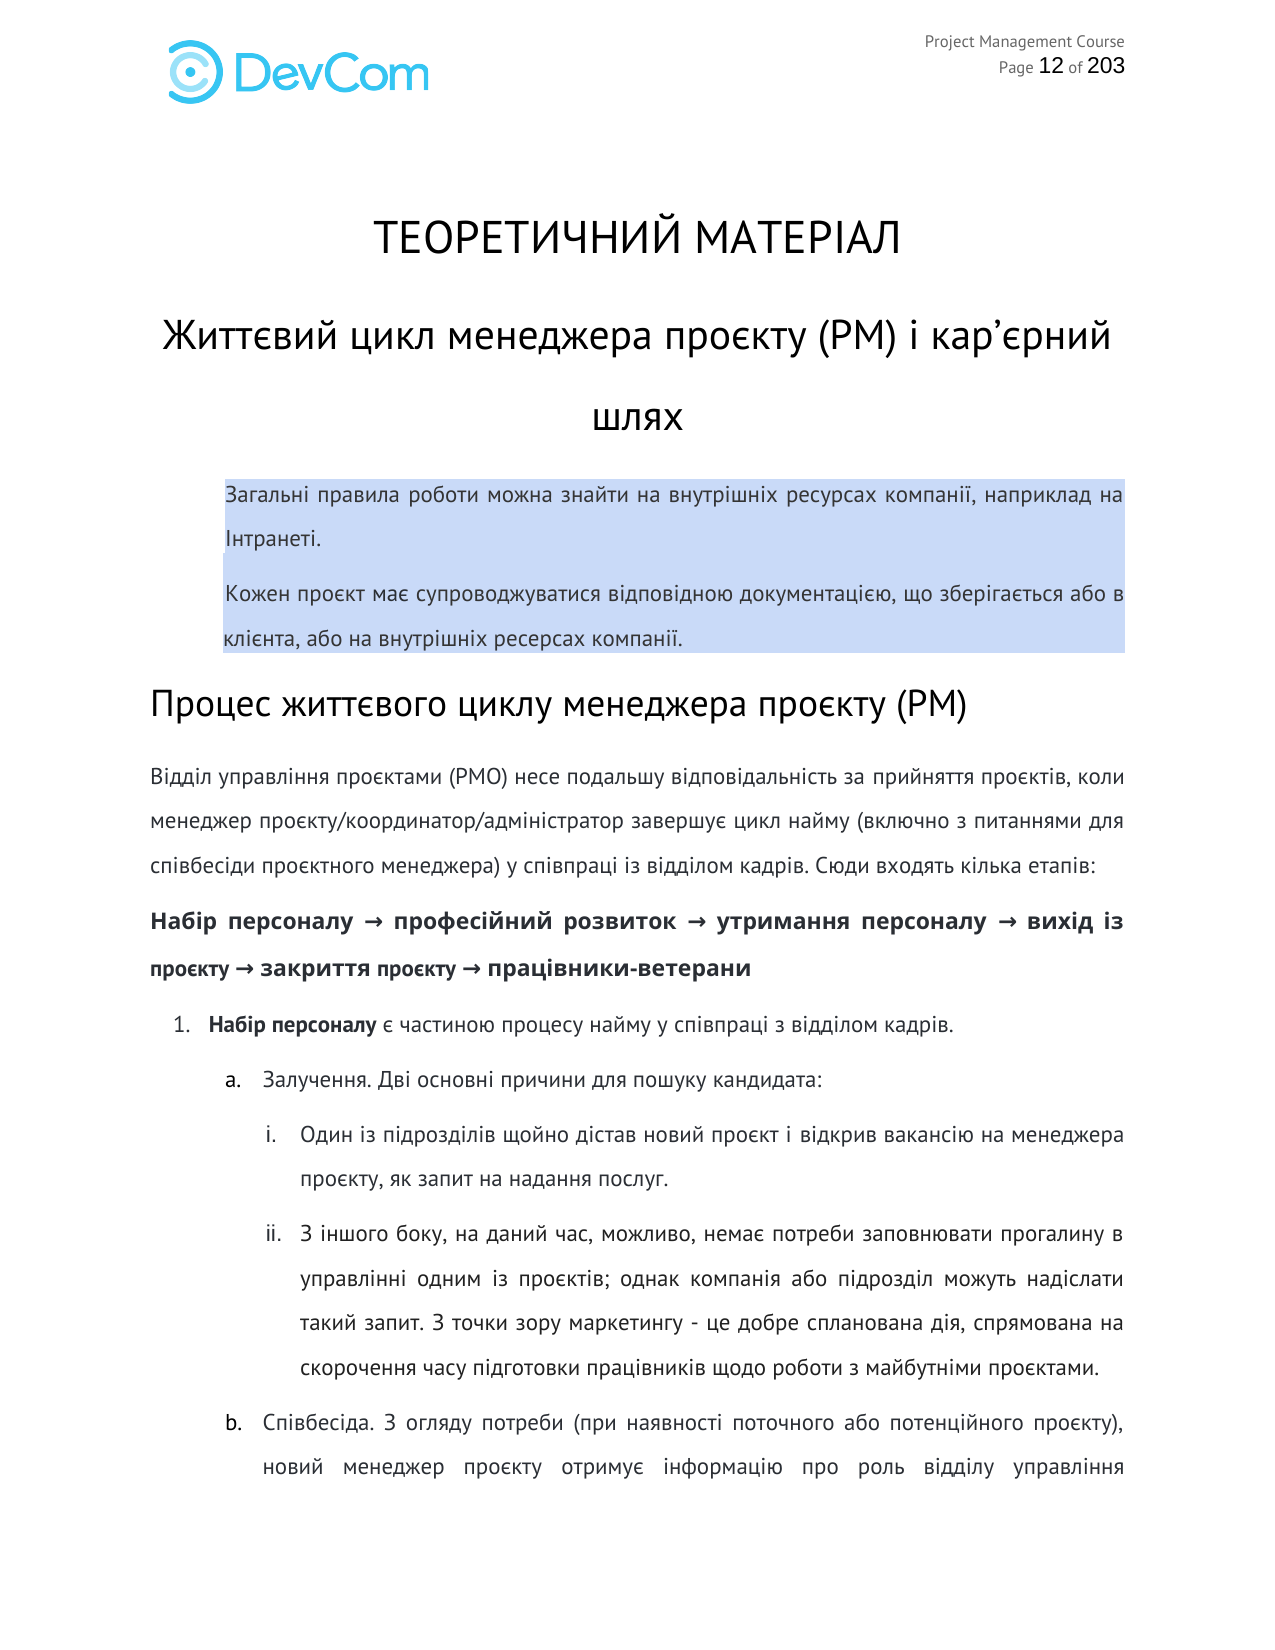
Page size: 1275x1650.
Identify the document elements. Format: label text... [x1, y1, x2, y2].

text Набір персоналу → професійний розвиток → утримання персоналу → вихід із проєкту → закриття проєкту → працівники-ветерани [150, 905, 1125, 983]
list Набір персоналу є частиною процесу найму у співпраці з відділом кадрів. [150, 1009, 1125, 1039]
list Один із підрозділів щойно дістав новий проєкт і відкрив вакансію на менеджера проєкту, як запит на надання послуг. [266, 1119, 1125, 1193]
text Загальні правила роботи можна знайти на внутрішніх ресурсах компанії, наприклад на Інтранеті. [225, 479, 1125, 553]
subtitle Життєвий цикл менеджера проєкту (PM) і кар’єрний шлях [150, 307, 1125, 442]
title ТЕОРЕТИЧНИЙ МАТЕРІАЛ [150, 207, 1125, 267]
text Відділ управління проєктами (PMO) несе подальшу відповідальність за прийняття проєктів, коли менеджер проєкту/координатор/адміністратор завершує цикл найму (включно з питаннями для співбесіди проєктного менеджера) у співпраці із відділом кадрів. Сюди входять кілька етапів: [150, 761, 1125, 880]
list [225, 1407, 1125, 1481]
list З іншого боку, на даний час, можливо, немає потреби заповнювати прогалину в управлінні одним із проєктів; однак компанія або підрозділ можуть надіслати такий запит. З точки зору маркетингу - це добре спланована дія, спрямована на скорочення часу підготовки працівників щодо роботи з майбутніми проєктами. [266, 1218, 1125, 1381]
list Залучення. Дві основні причини для пошуку кандидата: [225, 1064, 1125, 1094]
subtitle Процес життєвого циклу менеджера проєкту (PM) [150, 678, 1125, 726]
text Кожен проєкт має супроводжуватися відповідною документацією, що зберігається або в клієнта, або на внутрішніх ресерсах компанії. [223, 578, 1125, 653]
picture [168, 40, 429, 104]
